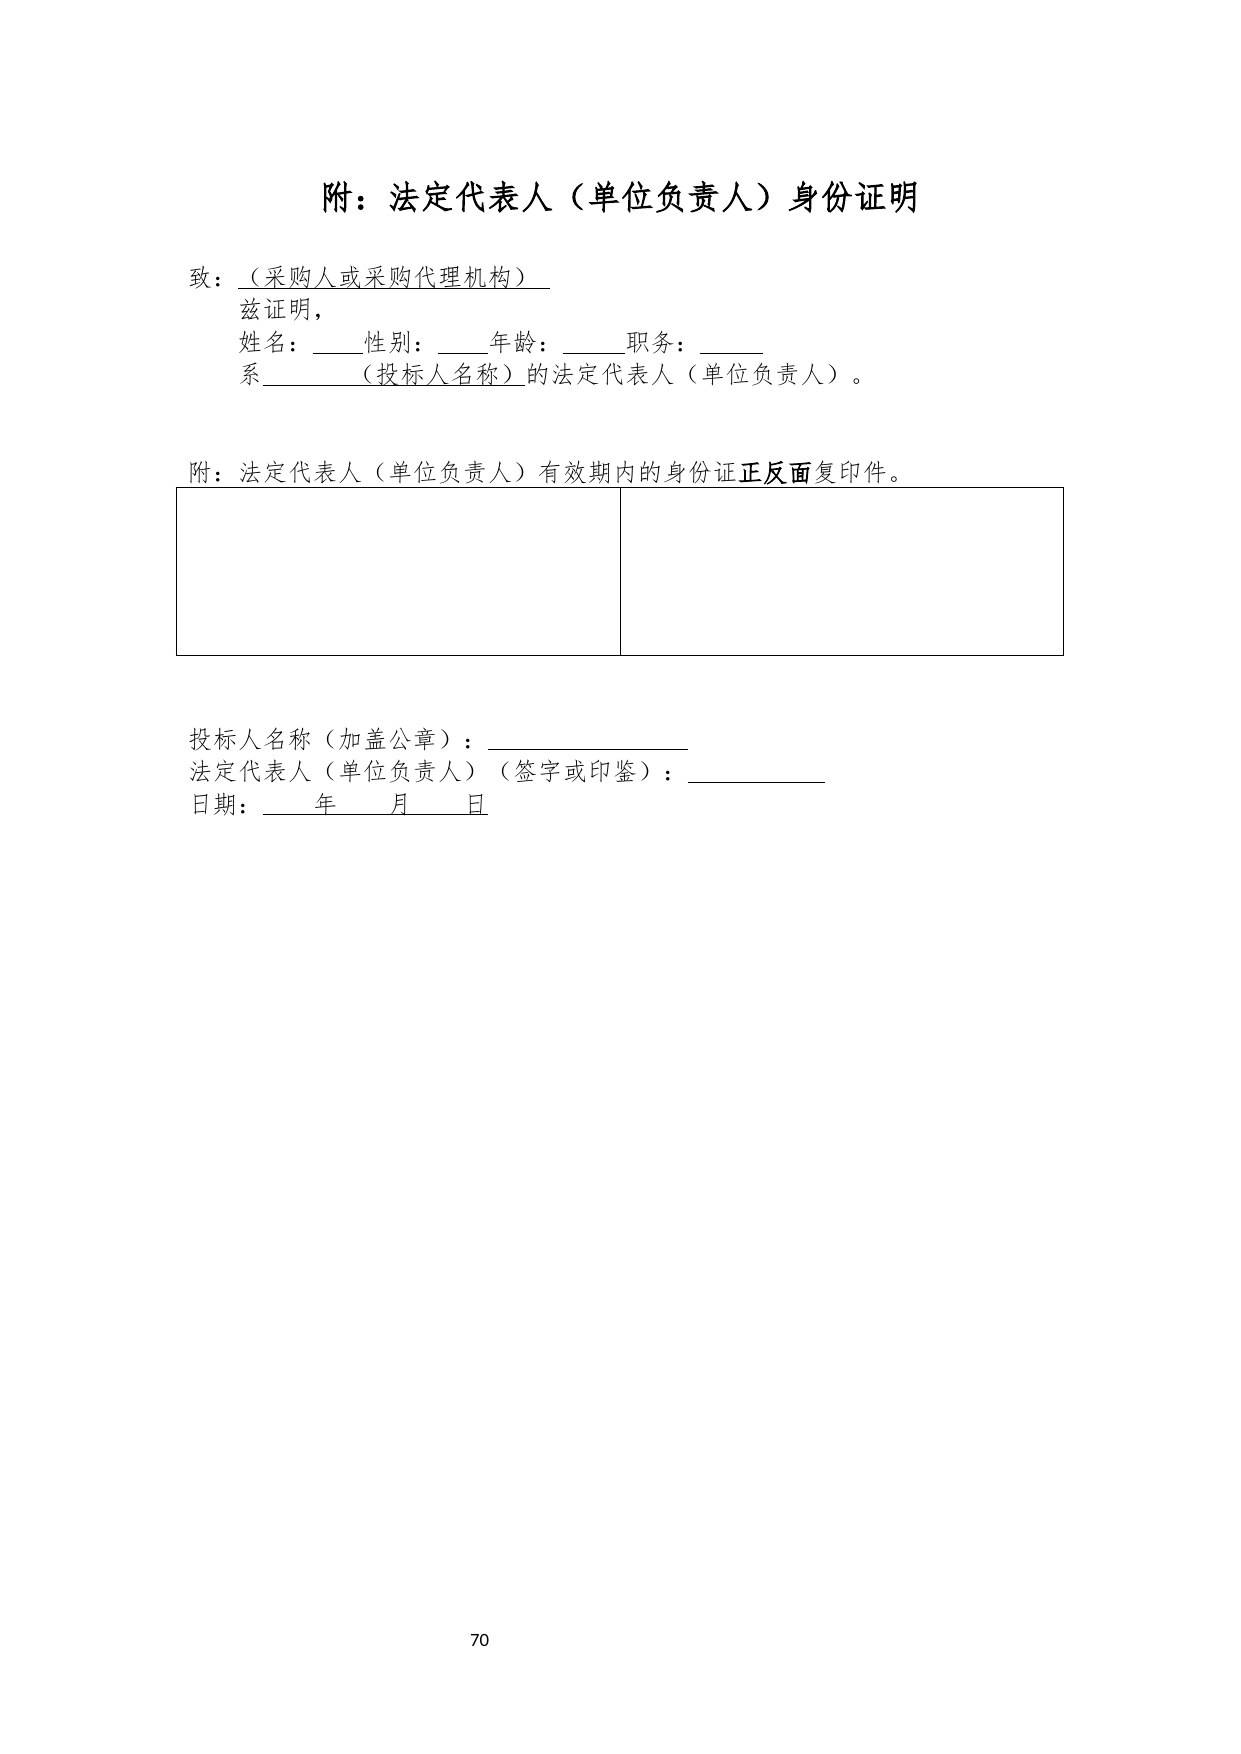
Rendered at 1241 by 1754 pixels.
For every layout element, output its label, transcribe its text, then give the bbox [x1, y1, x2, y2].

text 致：（采购人或采购代理机构） [187, 259, 1053, 292]
table_header [177, 488, 620, 655]
text 投标人名称（加盖公章）： [187, 721, 1053, 754]
text 日期： 年 月 日 [187, 786, 1053, 819]
text 法定代表人（单位负责人）（签字或印鉴）： [187, 754, 1053, 786]
text 系 （投标人名称）的法定代表人（单位负责人）。 [187, 357, 1053, 389]
text 兹证明， [187, 292, 1053, 324]
text 附：法定代表人（单位负责人）身份证明 [187, 162, 1053, 227]
text 附：法定代表人（单位负责人）有效期内的身份证正反面复印件。 [187, 454, 1053, 487]
table_header [621, 488, 1063, 655]
text 姓名： 性别： 年龄： 职务： [187, 324, 1053, 357]
